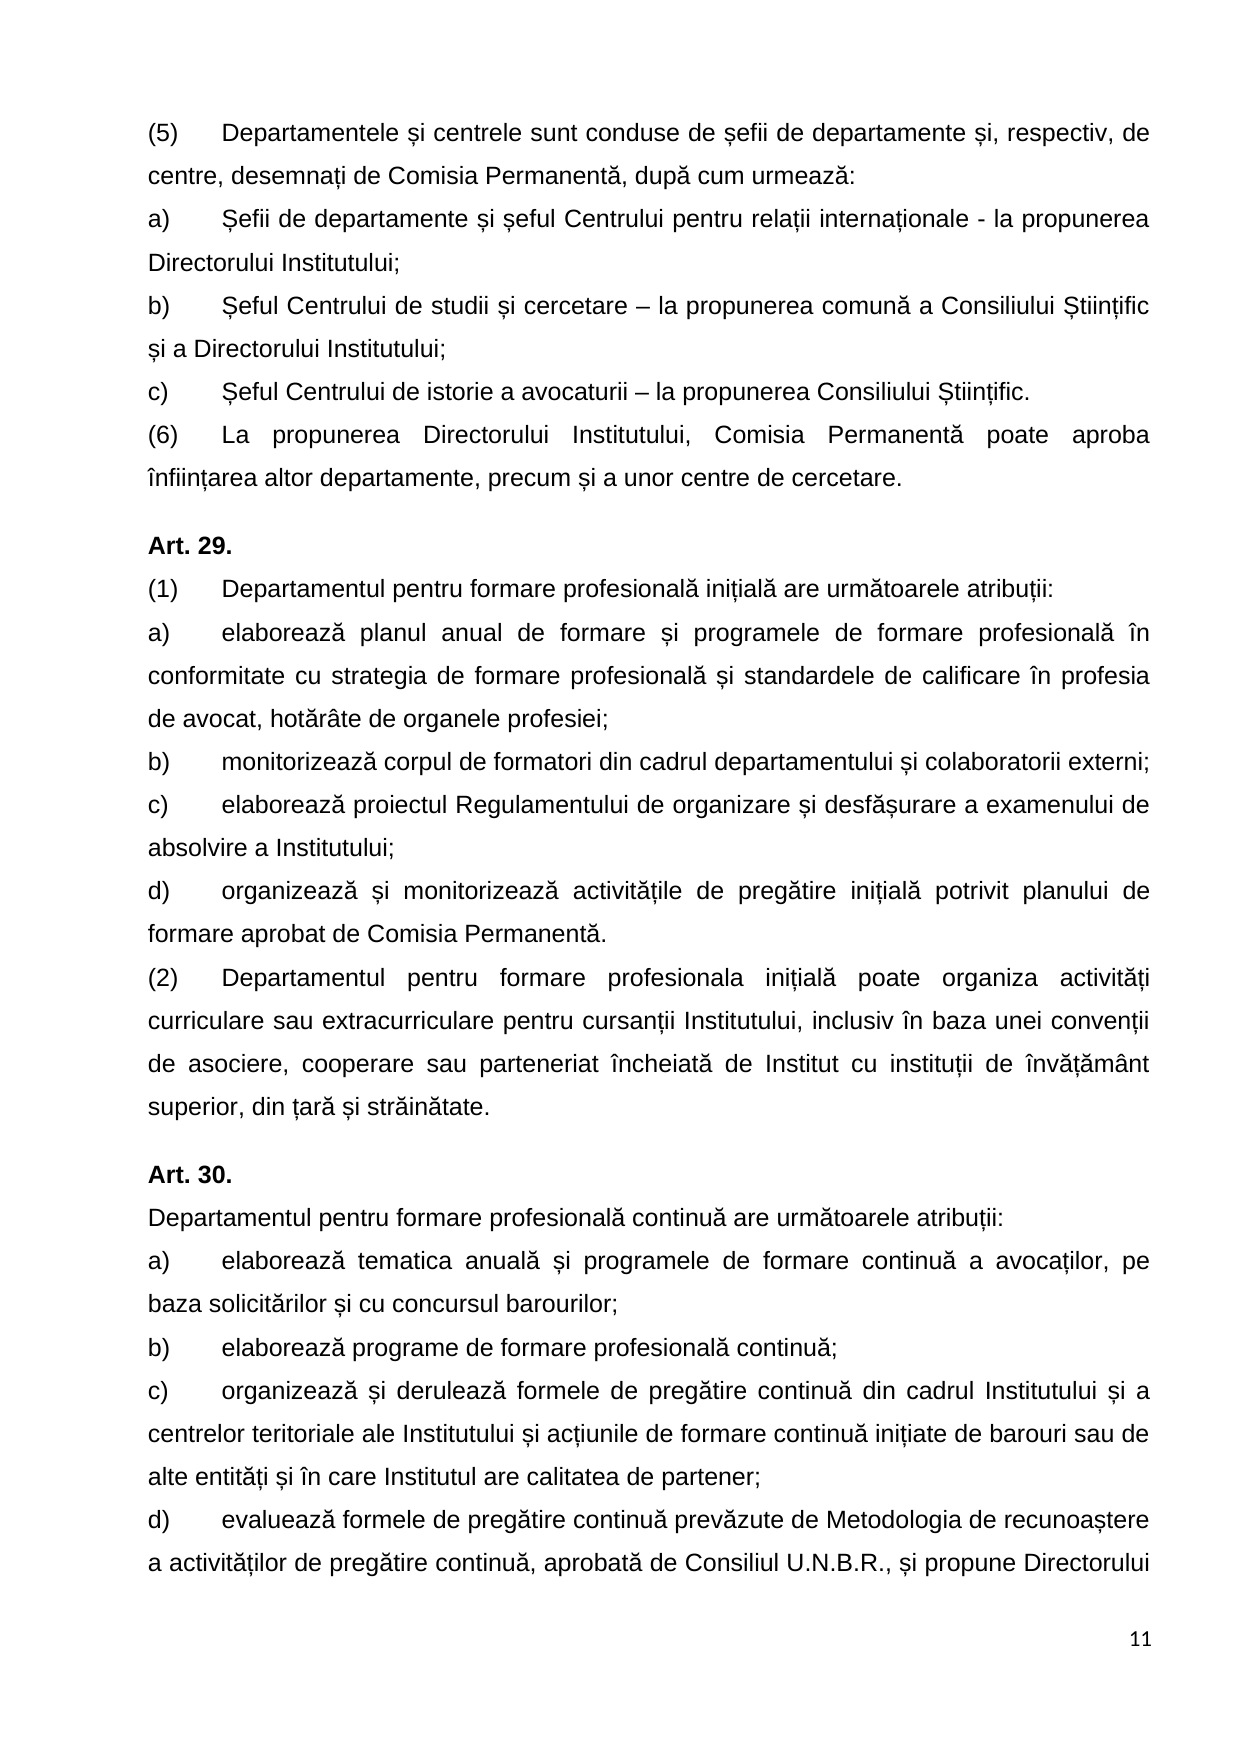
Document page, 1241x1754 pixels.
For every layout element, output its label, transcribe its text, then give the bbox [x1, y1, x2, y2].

list elaborează planul anual de formare și programele de formare profesională în conformitate cu strategia de formare profesională și standardele de calificare în profesia de avocat, hotărâte de organele profesiei; [148, 617, 1152, 732]
list Șefii de departamente și șeful Centrului pentru relații internaționale - la propunerea Directorului Institutului; [148, 204, 1152, 276]
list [148, 1505, 1152, 1577]
list Departamentul pentru formare profesională continuă are următoarele atribuții: [148, 1203, 1152, 1232]
list Șeful Centrului de studii și cercetare – la propunerea comună a Consiliului Științific și a Directorului Institutului; [148, 291, 1152, 362]
list Departamentele și centrele sunt conduse de șefii de departamente și, respectiv, de centre, desemnați de Comisia Permanentă, după cum urmează: [148, 118, 1152, 190]
list elaborează programe de formare profesională continuă; [148, 1332, 1152, 1361]
list elaborează proiectul Regulamentului de organizare și desfășurare a examenului de absolvire a Institutului; [148, 790, 1152, 862]
list Departamentul pentru formare profesionala inițială poate organiza activități curriculare sau extracurriculare pentru cursanții Institutului, inclusiv în baza unei convenții de asociere, cooperare sau parteneriat încheiată de Institut cu instituții de învățământ superior, din țară și străinătate. [148, 962, 1152, 1121]
list organizează și derulează formele de pregătire continuă din cadrul Institutului și a centrelor teritoriale ale Institutului și acțiunile de formare continuă inițiate de barouri sau de alte entități și în care Institutul are calitatea de partener; [148, 1376, 1152, 1491]
list elaborează tematica anuală și programele de formare continuă a avocaților, pe baza solicitărilor și cu concursul barourilor; [148, 1246, 1152, 1318]
list Șeful Centrului de istorie a avocaturii – la propunerea Consiliului Științific. [148, 377, 1152, 406]
list Departamentul pentru formare profesională inițială are următoarele atribuții: [148, 574, 1152, 603]
list monitorizează corpul de formatori din cadrul departamentului și colaboratorii externi; [148, 747, 1152, 776]
list organizează și monitorizează activitățile de pregătire inițială potrivit planului de formare aprobat de Comisia Permanentă. [148, 876, 1152, 948]
list La propunerea Directorului Institutului, Comisia Permanentă poate aproba înființarea altor departamente, precum și a unor centre de cercetare. [148, 420, 1152, 492]
